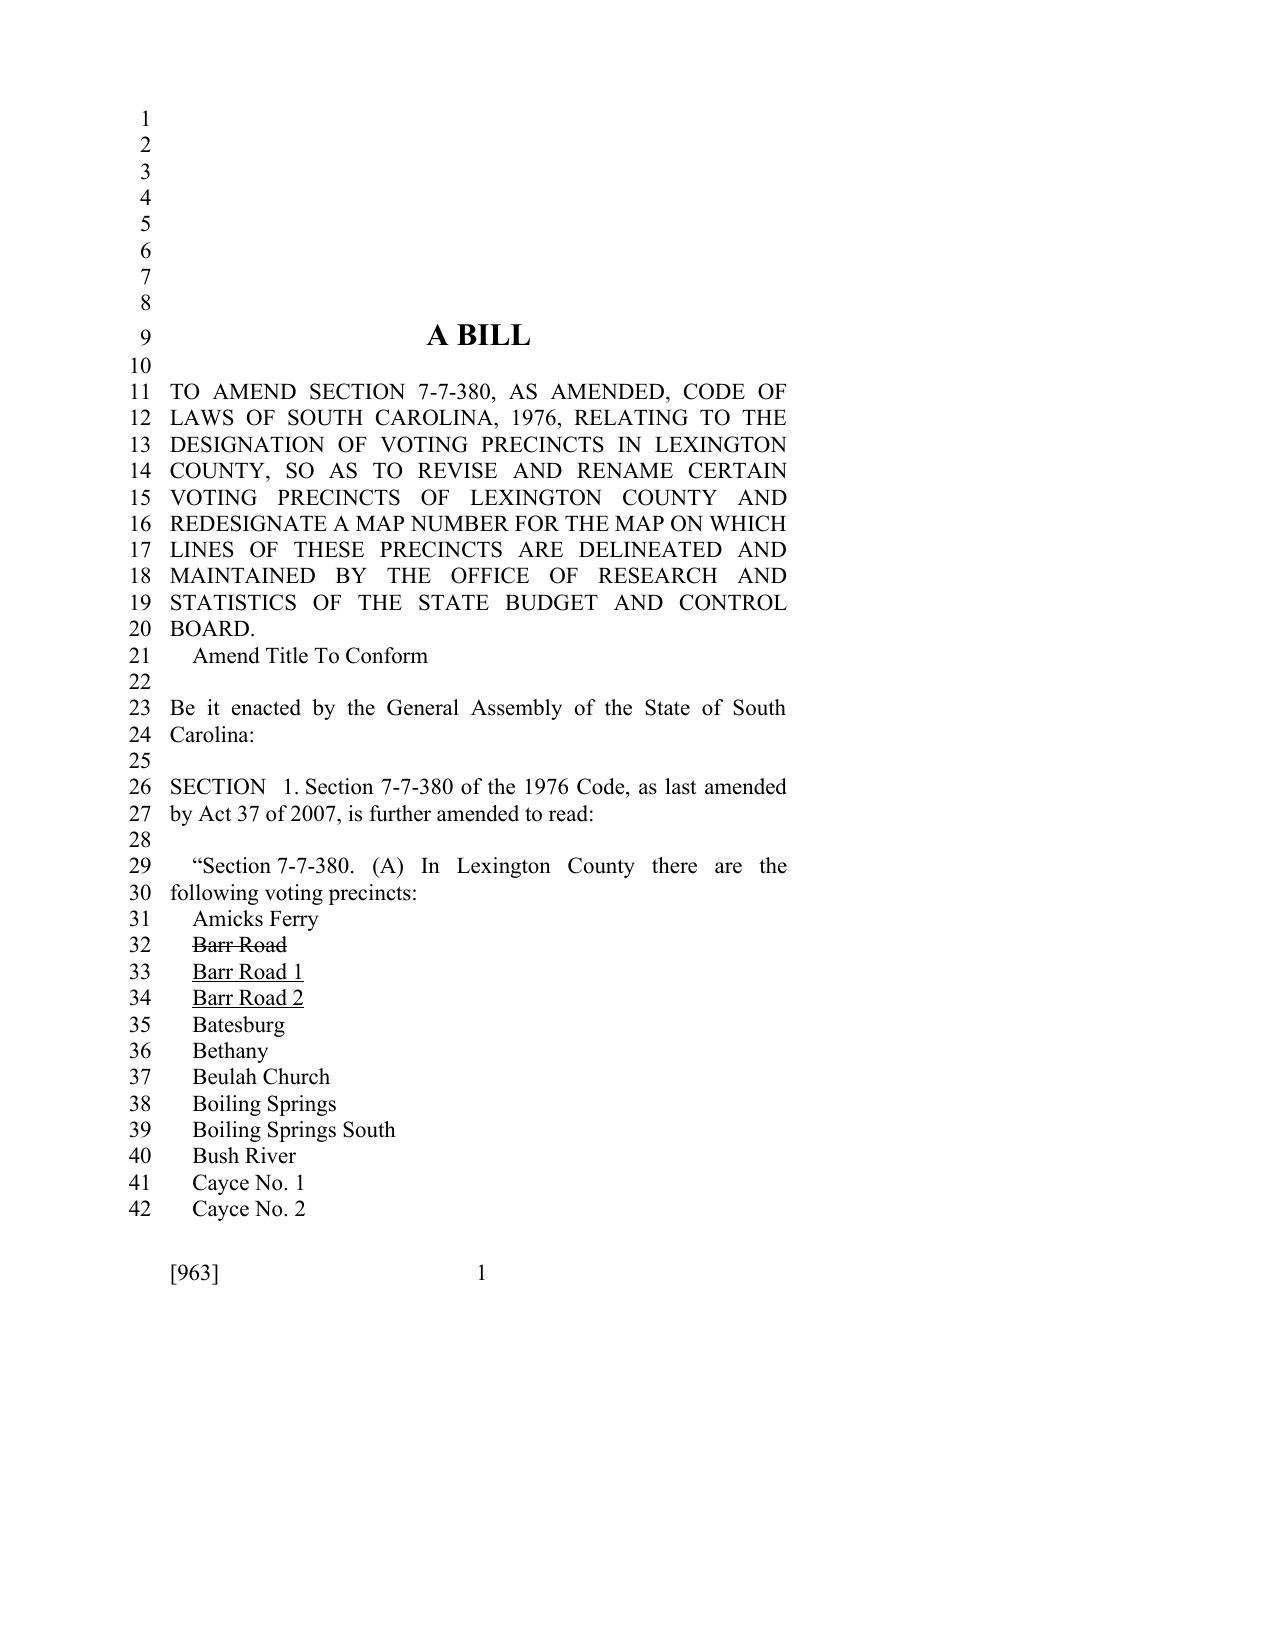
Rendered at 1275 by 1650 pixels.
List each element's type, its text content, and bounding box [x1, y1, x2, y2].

text Bush River [169, 1142, 787, 1169]
text Batesburg [169, 1011, 787, 1037]
text Amicks Ferry [169, 905, 787, 932]
text Boiling Springs [169, 1090, 787, 1116]
text A BILL [169, 316, 787, 352]
text SECTION 1. Section 7-7-380 of the 1976 Code, as last amended by Act 37 of 2007, is further amended to read: [169, 773, 787, 826]
text Boiling Springs South [169, 1116, 787, 1142]
text TO AMEND SECTION 7-7-380, AS AMENDED, CODE OF LAWS OF SOUTH CAROLINA, 1976, RELATING TO THE DESIGNATION OF VOTING PRECINCTS IN LEXINGTON COUNTY, SO AS TO REVISE AND RENAME CERTAIN VOTING PRECINCTS OF LEXINGTON COUNTY AND REDESIGNATE A MAP NUMBER FOR THE MAP ON WHICH LINES OF THESE PRECINCTS ARE DELINEATED AND MAINTAINED BY THE OFFICE OF RESEARCH AND STATISTICS OF THE STATE BUDGET AND CONTROL BOARD. [169, 378, 787, 642]
text Barr Road 1 [169, 958, 787, 984]
text Amend Title To Conform [169, 642, 787, 668]
text Cayce No. 2 [169, 1195, 787, 1221]
text Cayce No. 1 [169, 1169, 787, 1195]
text Barr Road [169, 932, 787, 958]
text Bethany [169, 1037, 787, 1063]
text “Section 7-7-380. (A) In Lexington County there are the following voting precincts: [169, 852, 787, 905]
text Beulah Church [169, 1063, 787, 1090]
text Be it enacted by the General Assembly of the State of South Carolina: [169, 694, 787, 747]
text Barr Road 2 [169, 984, 787, 1011]
